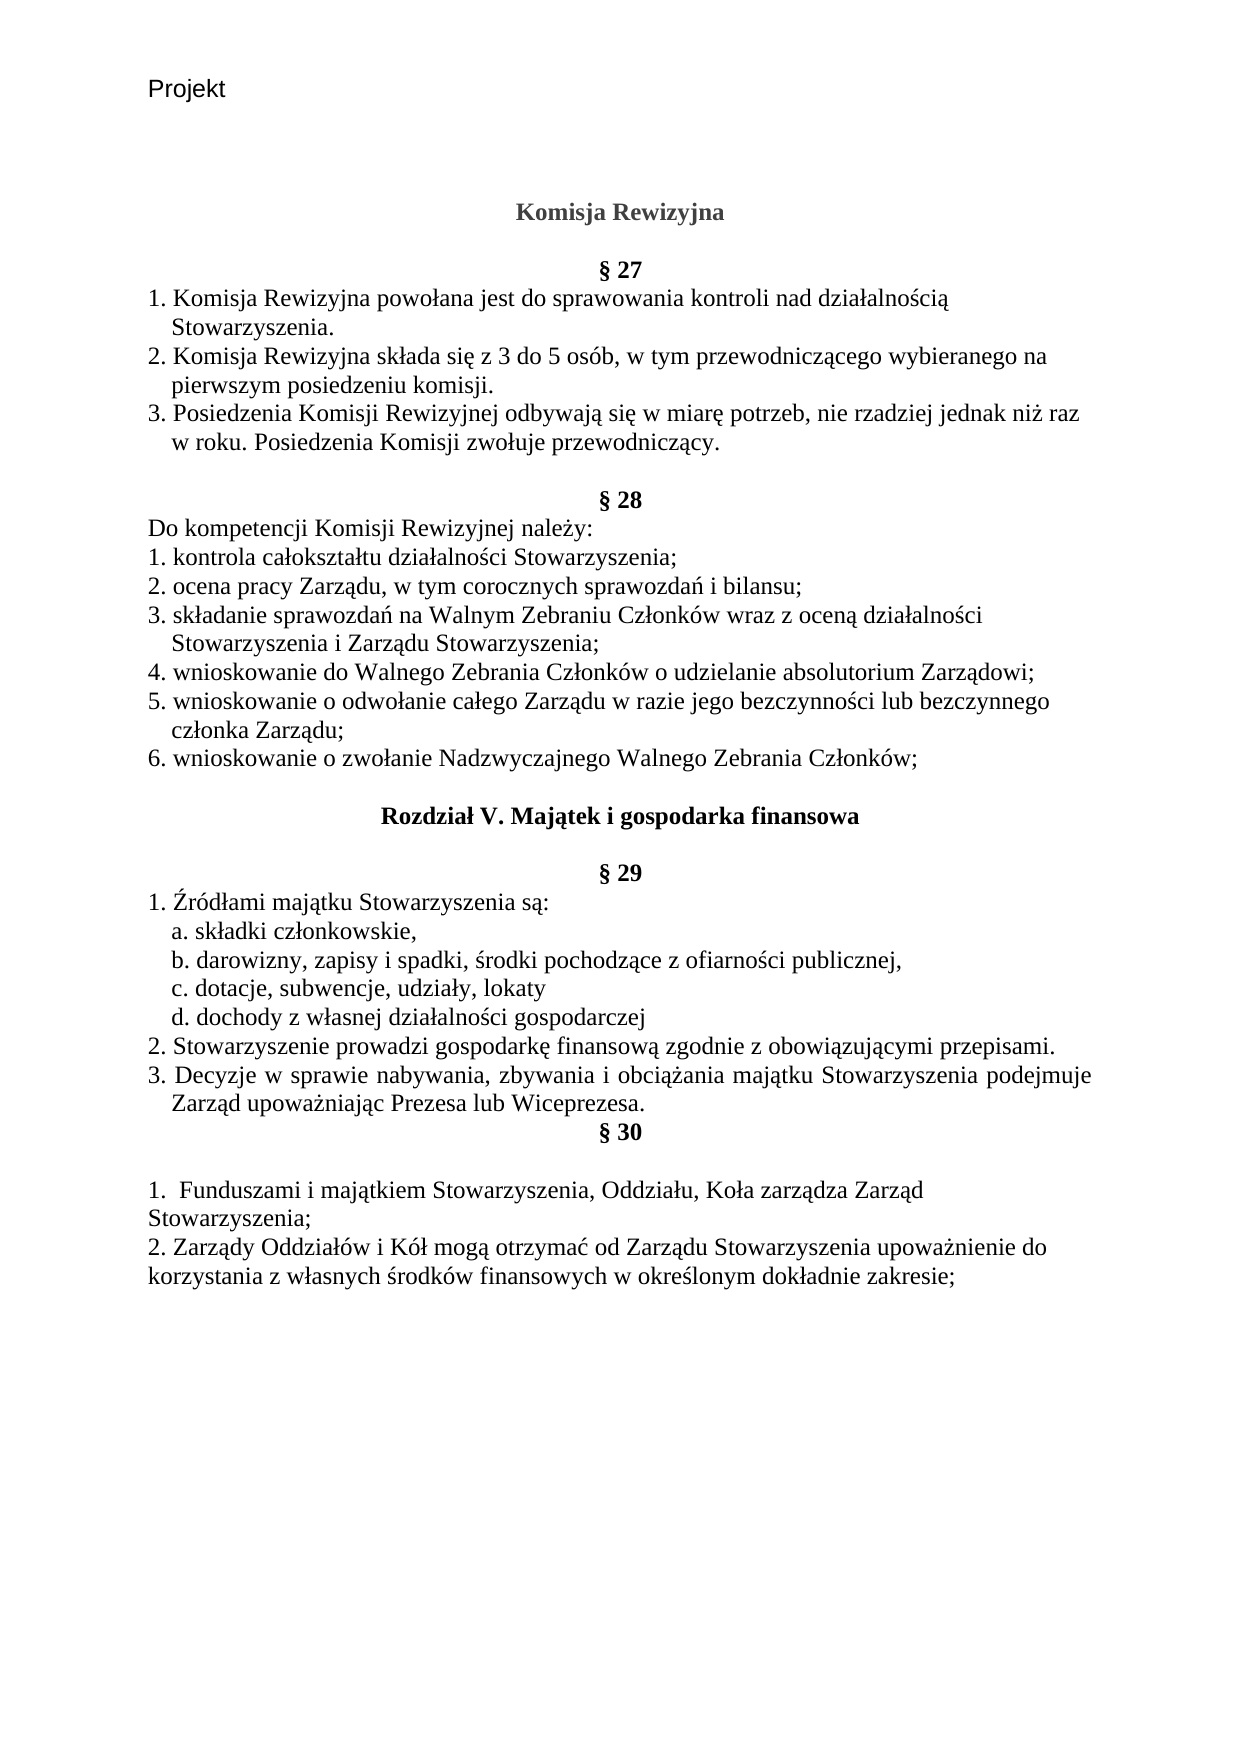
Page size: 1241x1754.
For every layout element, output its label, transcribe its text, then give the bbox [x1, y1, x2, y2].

text 2. Komisja Rewizyjna składa się z 3 do 5 osób, w tym przewodniczącego wybieranego na pierwszym posiedzeniu komisji. [148, 341, 1093, 398]
text 2. ocena pracy Zarządu, w tym corocznych sprawozdań i bilansu; [148, 571, 1093, 600]
text a. składki członkowskie, [171, 916, 1093, 945]
text 3. Posiedzenia Komisji Rewizyjnej odbywają się w miarę potrzeb, nie rzadziej jednak niż raz w roku. Posiedzenia Komisji zwołuje przewodniczący. [148, 398, 1093, 456]
text 1. kontrola całokształtu działalności Stowarzyszenia; [148, 542, 1093, 571]
text 6. wnioskowanie o zwołanie Nadzwyczajnego Walnego Zebrania Członków; [148, 743, 1093, 772]
subtitle Komisja Rewizyjna [148, 197, 1093, 226]
text 1. Komisja Rewizyjna powołana jest do sprawowania kontroli nad działalnością Stowarzyszenia. [148, 283, 1093, 341]
text § 30 [148, 1117, 1093, 1146]
text 3. Decyzje w sprawie nabywania, zbywania i obciążania majątku Stowarzyszenia podejmuje Zarząd upoważniając Prezesa lub Wiceprezesa. [148, 1060, 1093, 1117]
text 4. wnioskowanie do Walnego Zebrania Członków o udzielanie absolutorium Zarządowi; [148, 657, 1093, 686]
text 5. wnioskowanie o odwołanie całego Zarządu w razie jego bezczynności lub bezczynnego członka Zarządu; [148, 686, 1093, 743]
text 1. Funduszami i majątkiem Stowarzyszenia, Oddziału, Koła zarządza Zarząd Stowarzyszenia; [148, 1175, 1093, 1232]
text Do kompetencji Komisji Rewizyjnej należy: [148, 513, 1093, 542]
text 3. składanie sprawozdań na Walnym Zebraniu Członków wraz z oceną działalności Stowarzyszenia i Zarządu Stowarzyszenia; [148, 600, 1093, 657]
text § 28 [148, 485, 1093, 513]
text 1. Źródłami majątku Stowarzyszenia są: [148, 887, 1093, 916]
text c. dotacje, subwencje, udziały, lokaty [171, 973, 1093, 1002]
text 2. Stowarzyszenie prowadzi gospodarkę finansową zgodnie z obowiązującymi przepisami. [148, 1031, 1093, 1060]
text 2. Zarządy Oddziałów i Kół mogą otrzymać od Zarządu Stowarzyszenia upoważnienie do korzystania z własnych środków finansowych w określonym dokładnie zakresie; [148, 1232, 1093, 1290]
text § 27 [148, 255, 1093, 283]
text d. dochody z własnej działalności gospodarczej [171, 1002, 1093, 1031]
text § 29 [148, 858, 1093, 887]
text b. darowizny, zapisy i spadki, środki pochodzące z ofiarności publicznej, [171, 945, 1093, 973]
text Rozdział V. Majątek i gospodarka finansowa [148, 801, 1093, 830]
